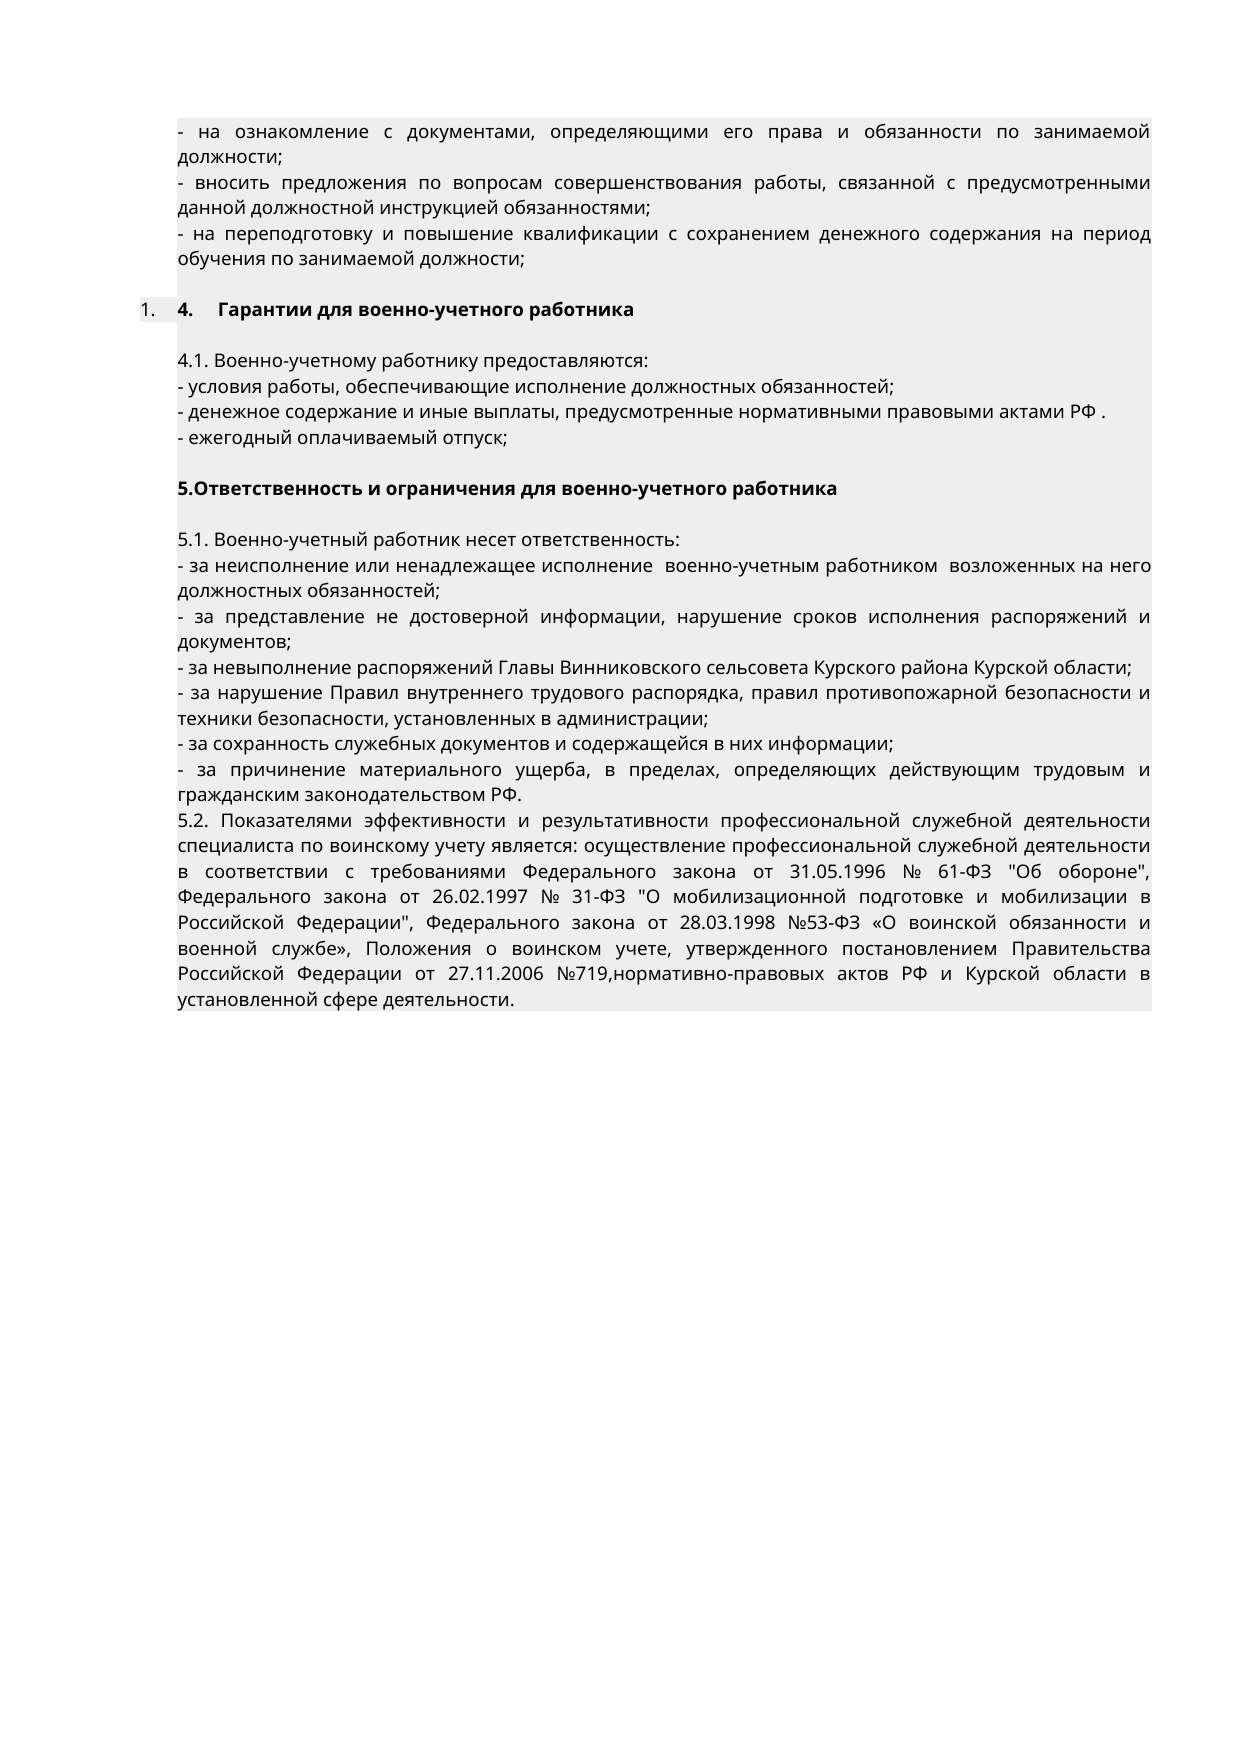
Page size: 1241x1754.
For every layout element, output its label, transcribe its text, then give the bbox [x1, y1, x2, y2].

text 4.1. Военно-учетному работнику предоставляются: [177, 348, 1152, 373]
text - за представление не достоверной информации, нарушение сроков исполнения распоряжений и документов; [177, 603, 1152, 654]
text - за причинение материального ущерба, в пределах, определяющих действующим трудовым и гражданским законодательством РФ. [177, 756, 1152, 807]
text - денежное содержание и иные выплаты, предусмотренные нормативными правовыми актами РФ . [177, 399, 1152, 424]
text - на переподготовку и повышение квалификации с сохранением денежного содержания на период обучения по занимаемой должности; [177, 220, 1152, 271]
text 5.2. Показателями эффективности и результативности профессиональной служебной деятельности специалиста по воинскому учету является: осуществление профессиональной служебной деятельности в соответствии с требованиями Федерального закона от 31.05.1996 № 61-ФЗ "Об обороне", Федерального закона от 26.02.1997 № 31-ФЗ "О мобилизационной подготовке и мобилизации в Российской Федерации", Федерального закона от 28.03.1998 №53-ФЗ «О воинской обязанности и военной службе», Положения о воинском учете, утвержденного постановлением Правительства Российской Федерации от 27.11.2006 №719,нормативно-правовых актов РФ и Курской области в установленной сфере деятельности. [177, 807, 1152, 1011]
text - ежегодный оплачиваемый отпуск; [177, 424, 1152, 450]
text - вносить предложения по вопросам совершенствования работы, связанной с предусмотренными данной должностной инструкцией обязанностями; [177, 169, 1152, 220]
text - за неисполнение или ненадлежащее исполнение военно-учетным работником возложенных на него должностных обязанностей; [177, 552, 1152, 603]
text 5.1. Военно-учетный работник несет ответственность: [177, 526, 1152, 552]
text - на ознакомление с документами, определяющими его права и обязанности по занимаемой должности; [177, 118, 1152, 169]
text - условия работы, обеспечивающие исполнение должностных обязанностей; [177, 373, 1152, 399]
list 4. Гарантии для военно-учетного работника [140, 297, 1152, 322]
text 5.Ответственность и ограничения для военно-учетного работника [177, 475, 1152, 501]
text - за невыполнение распоряжений Главы Винниковского сельсовета Курского района Курской области; [177, 654, 1152, 679]
text - за нарушение Правил внутреннего трудового распорядка, правил противопожарной безопасности и техники безопасности, установленных в администрации; [177, 679, 1152, 731]
text - за сохранность служебных документов и содержащейся в них информации; [177, 731, 1152, 756]
